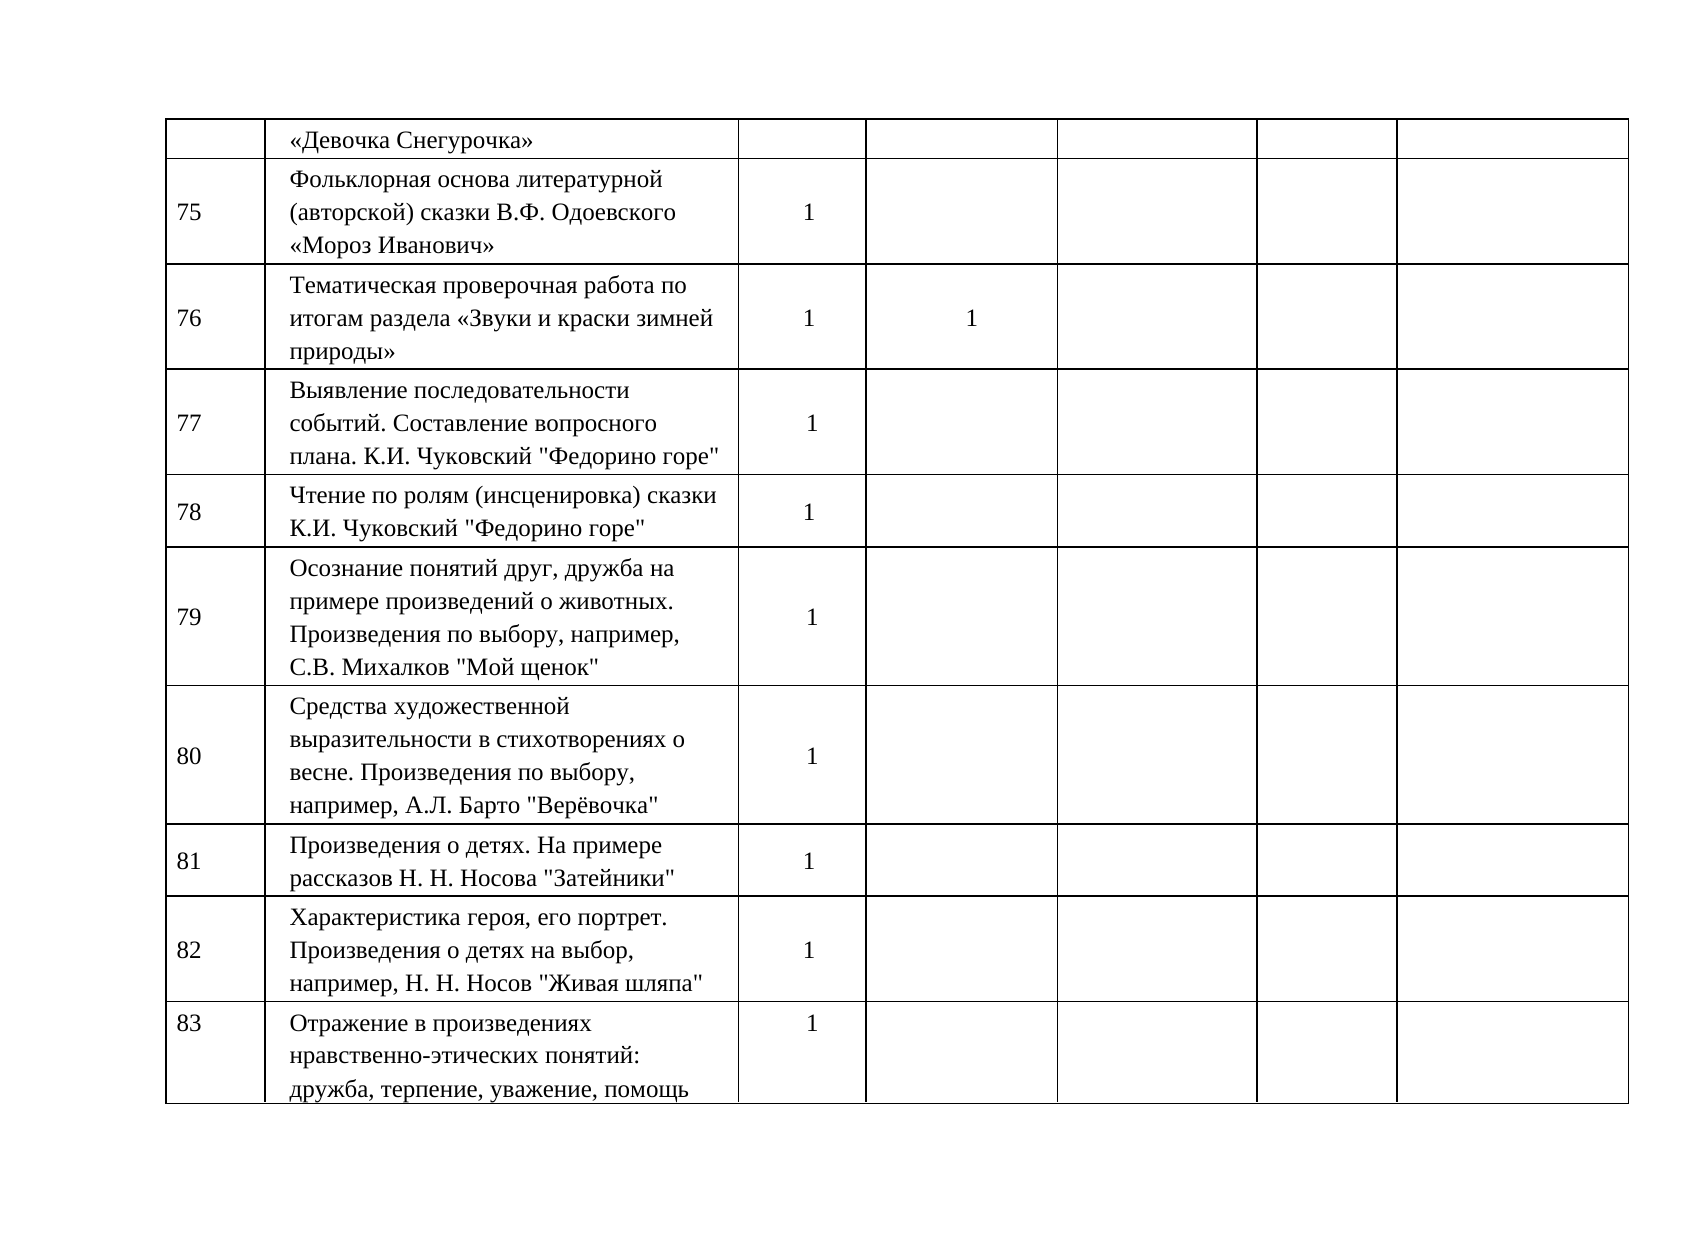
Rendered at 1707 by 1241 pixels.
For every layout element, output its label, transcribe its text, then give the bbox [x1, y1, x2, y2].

table_cell [1398, 265, 1628, 368]
table_cell Выявление последовательности событий. Составление вопросного плана. К.И. Чуковский "Федорино горе" [266, 370, 738, 474]
table_cell 74 [167, 120, 264, 157]
table_cell Чтение по ролям (инсценировка) сказки К.И. Чуковский "Федорино горе" [266, 475, 738, 546]
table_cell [266, 120, 738, 157]
table_cell [1398, 1002, 1628, 1102]
table_cell [1258, 1002, 1396, 1102]
table_cell 80 [167, 686, 264, 823]
table_cell [1058, 120, 1256, 157]
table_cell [266, 1002, 738, 1102]
table_cell 1 [739, 548, 865, 684]
table_cell 1 [739, 686, 865, 823]
table_cell 1 [739, 370, 865, 474]
table_cell [1058, 265, 1256, 368]
table_cell [1398, 120, 1628, 157]
table_cell Характеристика героя, его портрет. Произведения о детях на выбор, например, Н. Н. Носов "Живая шляпа" [266, 897, 738, 1001]
table_cell Средства художественной выразительности в стихотворениях о весне. Произведения по выбору, например, А.Л. Барто "Верёвочка" [266, 686, 738, 823]
table_cell 1 [739, 120, 865, 157]
table_cell [867, 897, 1057, 1001]
table_cell 1 [739, 475, 865, 546]
table_cell Произведения о детях. На примере рассказов Н. Н. Носова "Затейники" [266, 825, 738, 895]
table_cell [867, 686, 1057, 823]
table_cell 76 [167, 265, 264, 368]
table_cell [1258, 370, 1396, 474]
table_cell [1058, 897, 1256, 1001]
table_cell 77 [167, 370, 264, 474]
table_cell [867, 120, 1057, 157]
table_cell [1058, 548, 1256, 684]
table_cell 81 [167, 825, 264, 895]
table_cell [1058, 1002, 1256, 1102]
table_cell [1058, 159, 1256, 263]
table_cell [1258, 475, 1396, 546]
table_cell [1398, 548, 1628, 684]
table_cell 1 [739, 159, 865, 263]
table_cell [1398, 686, 1628, 823]
table_cell [1058, 370, 1256, 474]
table_cell [1398, 370, 1628, 474]
table_cell [1398, 475, 1628, 546]
table_cell [1398, 897, 1628, 1001]
table_cell 1 [739, 897, 865, 1001]
table_cell [1258, 825, 1396, 895]
table_cell Фольклорная основа литературной (авторской) сказки В.Ф. Одоевского «Мороз Иванович» [266, 159, 738, 263]
table_cell 79 [167, 548, 264, 684]
table_cell [1258, 897, 1396, 1001]
table_cell 1 [739, 265, 865, 368]
table_cell [1258, 686, 1396, 823]
table_cell [867, 825, 1057, 895]
table_cell [1258, 159, 1396, 263]
table_cell Тематическая проверочная работа по итогам раздела «Звуки и краски зимней природы» [266, 265, 738, 368]
table_cell 75 [167, 159, 264, 263]
table_cell [867, 475, 1057, 546]
table_cell Осознание понятий друг, дружба на примере произведений о животных. Произведения по выбору, например, С.В. Михалков "Мой щенок" [266, 548, 738, 684]
table_cell [1258, 265, 1396, 368]
table_cell 1 [739, 825, 865, 895]
table_cell 83 [167, 1002, 264, 1102]
table_cell [867, 370, 1057, 474]
table_cell [1258, 548, 1396, 684]
table_cell [867, 159, 1057, 263]
table_cell [1058, 825, 1256, 895]
table_cell [1258, 120, 1396, 157]
table_cell [867, 548, 1057, 684]
table_cell [1398, 159, 1628, 263]
table_cell 78 [167, 475, 264, 546]
table_cell [1058, 686, 1256, 823]
table_cell [1058, 475, 1256, 546]
table_cell 1 [739, 1002, 865, 1102]
table_cell [1398, 825, 1628, 895]
table_cell [867, 1002, 1057, 1102]
table_cell 1 [867, 265, 1057, 368]
table_cell 82 [167, 897, 264, 1001]
